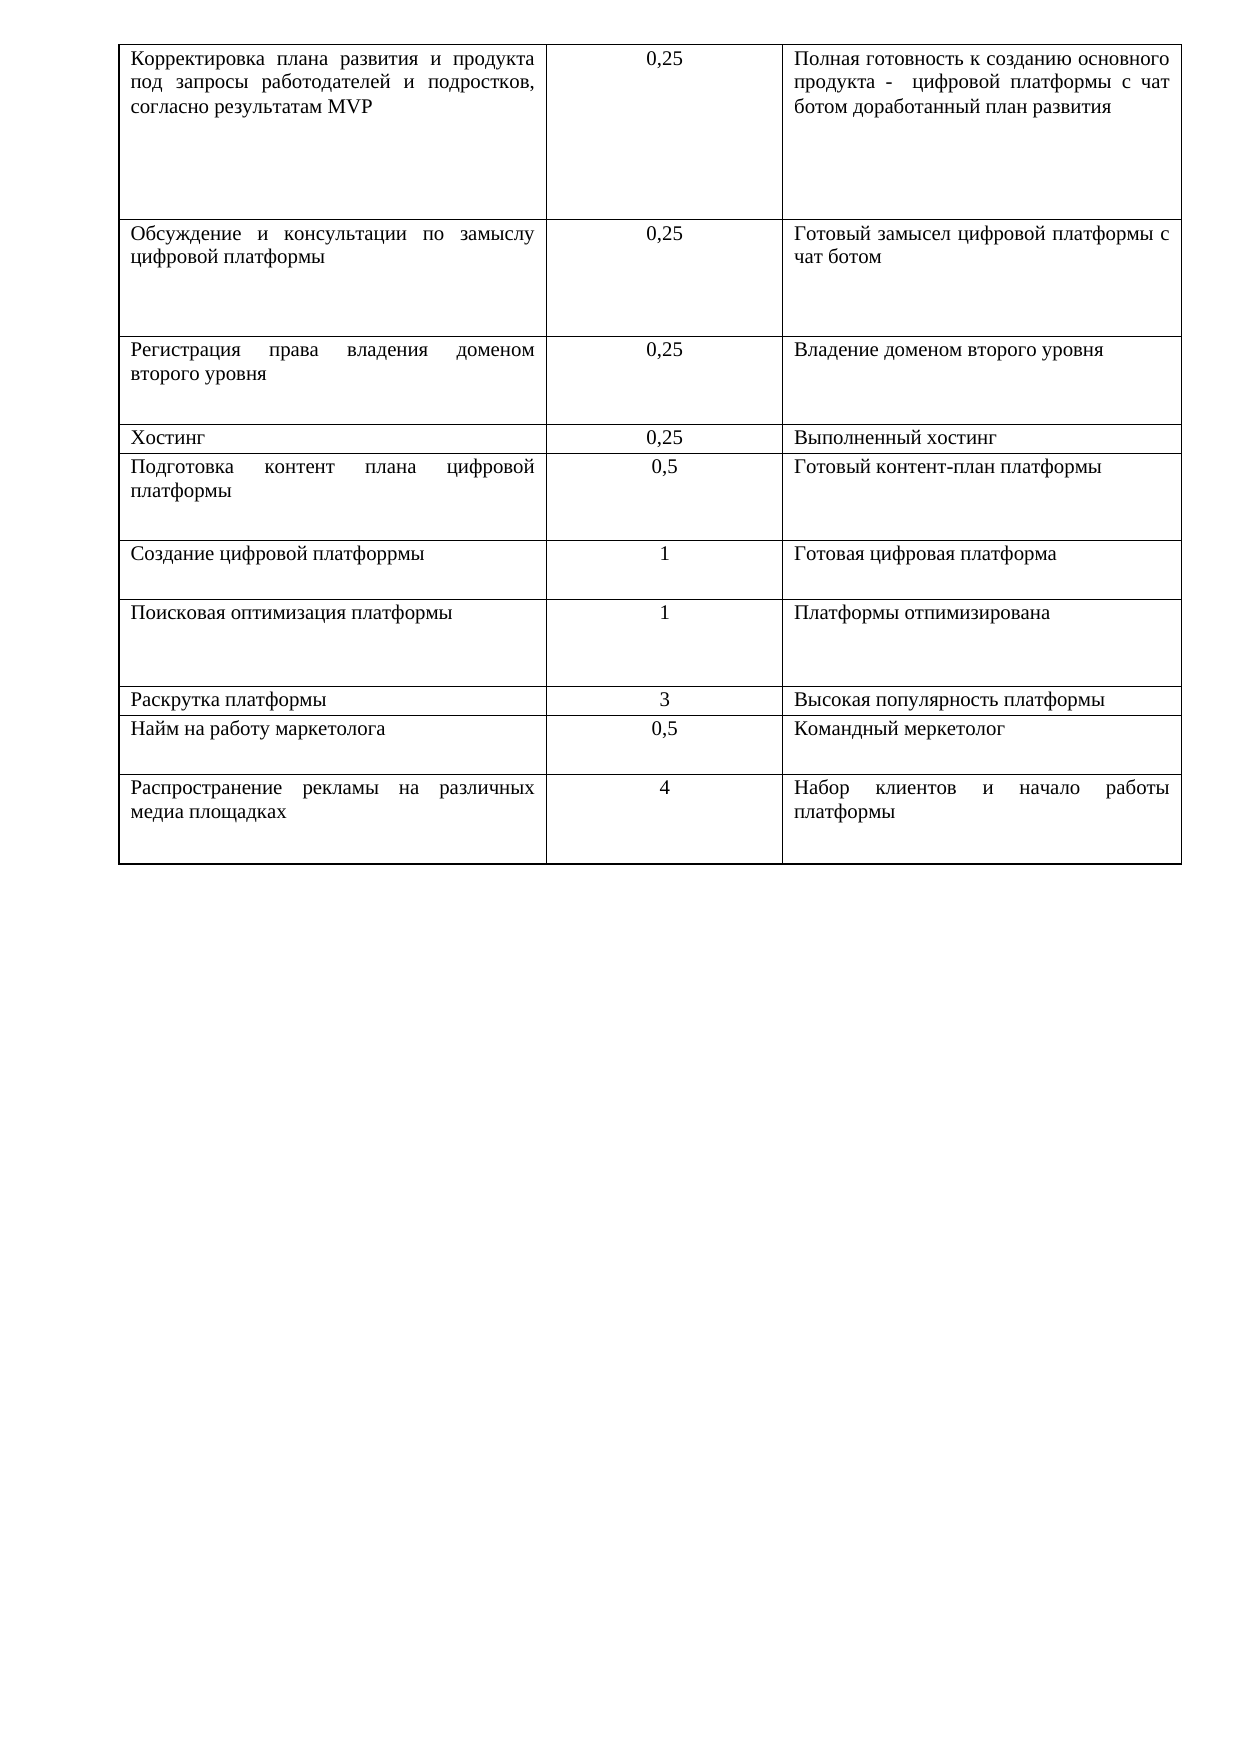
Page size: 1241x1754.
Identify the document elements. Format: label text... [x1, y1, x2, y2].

table_cell Готовый контент-план платформы [783, 454, 1181, 540]
table_cell 1 [547, 600, 782, 686]
table_cell Регистрация права владения доменом второго уровня [120, 337, 546, 423]
table_cell 1 [547, 541, 782, 598]
table_cell 0,5 [547, 454, 782, 540]
table_cell Полная готовность к созданию основного продукта - цифровой платформы с чат ботом доработанный план развития [783, 45, 1181, 219]
table_cell Владение доменом второго уровня [783, 337, 1181, 423]
table_cell Выполненный хостинг [783, 425, 1181, 453]
table_cell Высокая популярность платформы [783, 687, 1181, 715]
table_cell 0,25 [547, 425, 782, 453]
table_cell Подготовка контент плана цифровой платформы [120, 454, 546, 540]
table_cell Готовая цифровая платформа [783, 541, 1181, 598]
table_cell Создание цифровой платфоррмы [120, 541, 546, 598]
table_cell 3 [547, 687, 782, 715]
table_cell Раскрутка платформы [120, 687, 546, 715]
table_cell 0,25 [547, 337, 782, 423]
table_cell 4 [547, 775, 782, 863]
table_cell Поисковая оптимизация платформы [120, 600, 546, 686]
table_cell Найм на работу маркетолога [120, 716, 546, 773]
table_cell Распространение рекламы на различных медиа площадках [120, 775, 546, 863]
table_cell Платформы отпимизирована [783, 600, 1181, 686]
table_cell Готовый замысел цифровой платформы с чат ботом [783, 220, 1181, 336]
table_cell 0,25 [547, 220, 782, 336]
table_cell Корректировка плана развития и продукта под запросы работодателей и подростков, согласно результатам MVP [120, 45, 546, 219]
table_cell 0,5 [547, 716, 782, 773]
table_cell Командный меркетолог [783, 716, 1181, 773]
table_cell Набор клиентов и начало работы платформы [783, 775, 1181, 863]
table_cell Хостинг [120, 425, 546, 453]
table_cell Обсуждение и консультации по замыслу цифровой платформы [120, 220, 546, 336]
table_cell 0,25 [547, 45, 782, 219]
